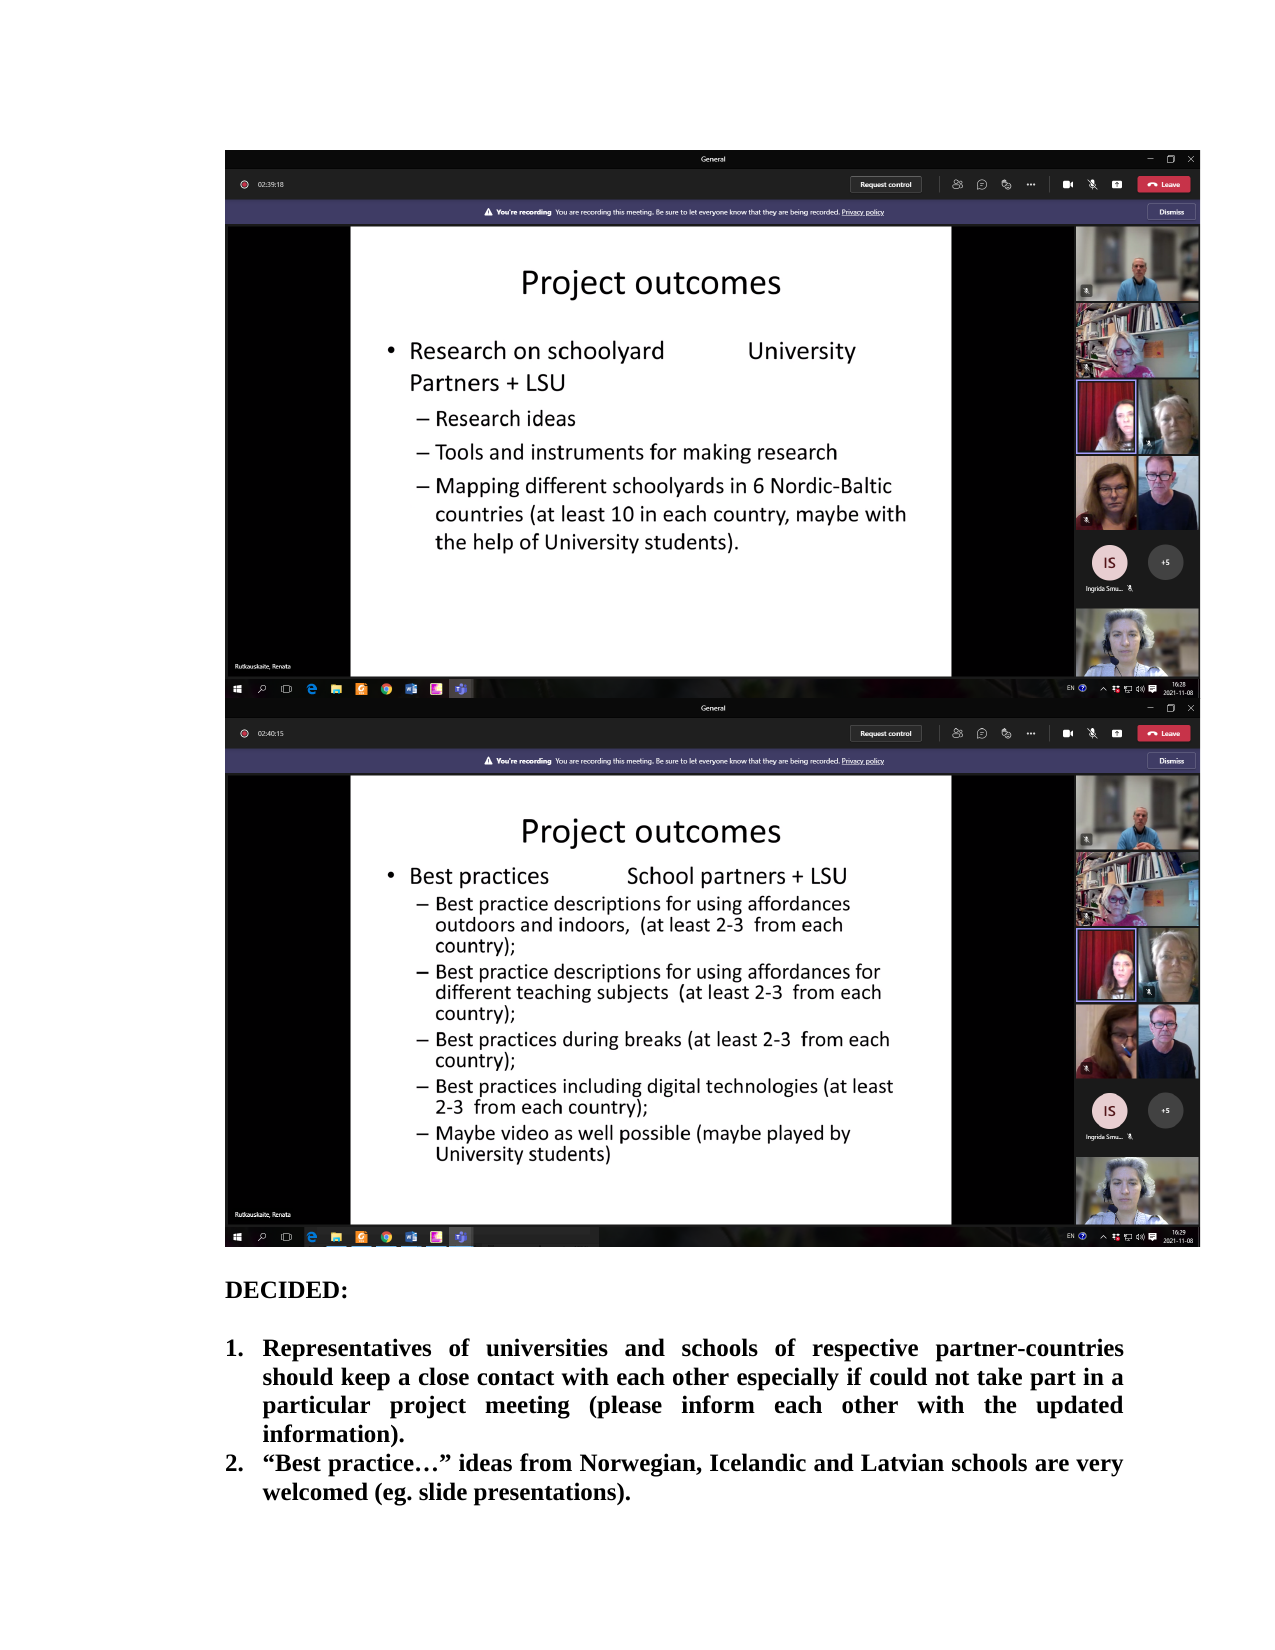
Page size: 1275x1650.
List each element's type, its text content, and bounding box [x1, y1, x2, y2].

list Representatives of universities and schools of respective partner-countries should keep a close contact with each other especially if could not take part in a particular project meeting (please inform each other with the updated information). [225, 1333, 1125, 1448]
list “Best practice…” ideas from Norwegian, Icelandic and Latvian schools are very welcomed (eg. slide presentations). [225, 1448, 1125, 1506]
picture [225, 150, 1200, 1247]
list DECIDED: [225, 1276, 1125, 1304]
